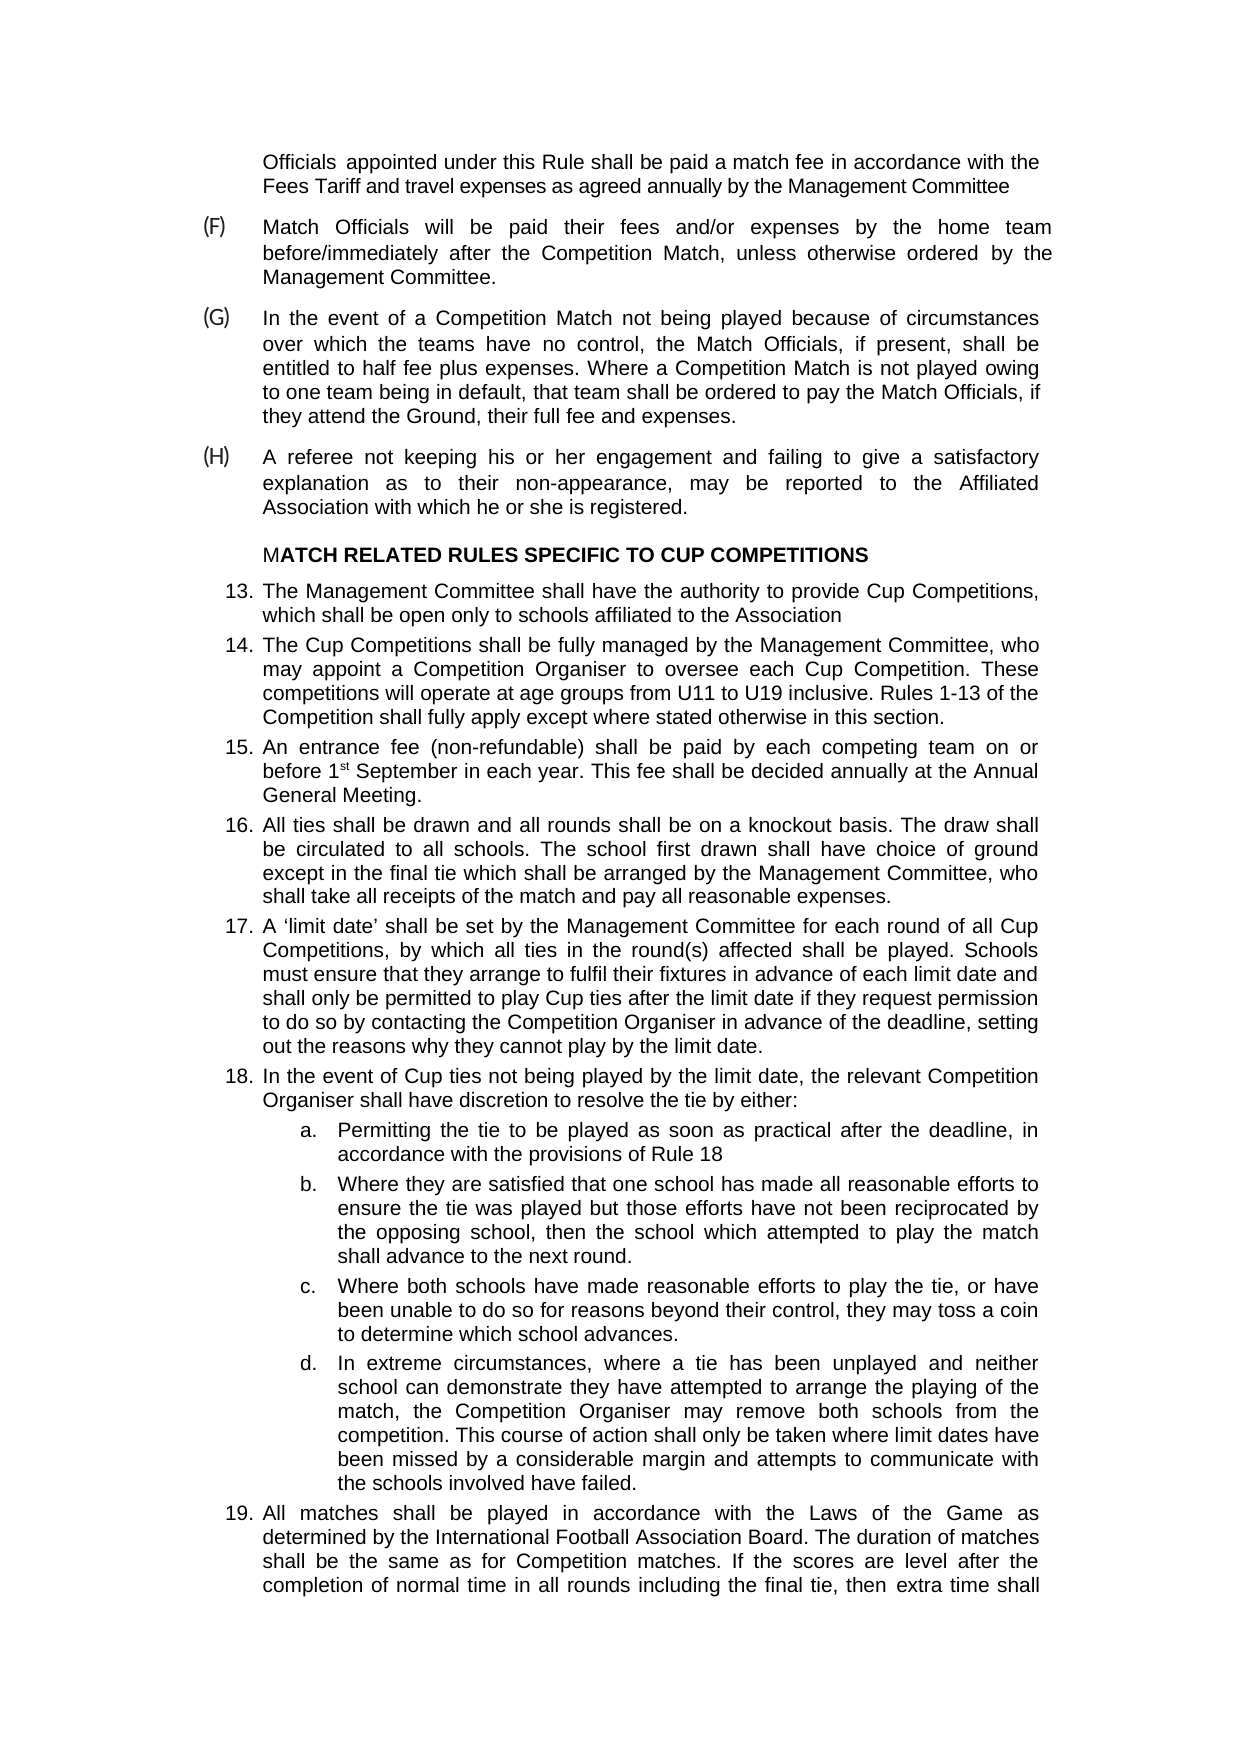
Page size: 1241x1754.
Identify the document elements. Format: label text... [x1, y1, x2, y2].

list An entrance fee (non-refundable) shall be paid by each competing team on or before 1st September in each year. This fee shall be decided annually at the Annual General Meeting. [225, 735, 1040, 807]
list The Cup Competitions shall be fully managed by the Management Committee, who may appoint a Competition Organiser to oversee each Cup Competition. These competitions will operate at age groups from U11 to U19 inclusive. Rules 1-13 of the Competition shall fully apply except where stated otherwise in this section. [225, 633, 1040, 729]
list Where they are satisfied that one school has made all reasonable efforts to ensure the tie was played but those efforts have not been reciprocated by the opposing school, then the school which attempted to play the match shall advance to the next round. [300, 1172, 1040, 1267]
list A referee not keeping his or her engagement and failing to give a satisfactory explanation as to their non-appearance, may be reported to the Affiliated Association with which he or she is registered. MATCH RELATED RULES SPECIFIC TO CUP COMPETITIONS [202, 440, 1040, 567]
list All ties shall be drawn and all rounds shall be on a knockout basis. The draw shall be circulated to all schools. The school first drawn shall have choice of ground except in the final tie which shall be arranged by the Management Committee, who shall take all receipts of the match and pay all reasonable expenses. [225, 812, 1040, 908]
list The Management Committee shall have the authority to provide Cup Competitions, which shall be open only to schools affiliated to the Association [225, 579, 1040, 627]
list A ‘limit date’ shall be set by the Management Committee for each round of all Cup Competitions, by which all ties in the round(s) affected shall be played. Schools must ensure that they arrange to fulfil their fixtures in advance of each limit date and shall only be permitted to play Cup ties after the limit date if they request permission to do so by contacting the Competition Organiser in advance of the deadline, setting out the reasons why they cannot play by the limit date. [225, 914, 1040, 1058]
list In extreme circumstances, where a tie has been unplayed and neither school can demonstrate they have attempted to arrange the playing of the match, the Competition Organiser may remove both schools from the competition. This course of action shall only be taken where limit dates have been missed by a considerable margin and attempts to communicate with the schools involved have failed. [300, 1351, 1040, 1495]
list Match Officials will be paid their fees and/or expenses by the home team before/immediately after the Competition Match, unless otherwise ordered by the Management Committee. [202, 210, 1053, 289]
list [225, 1501, 1040, 1597]
list In the event of Cup ties not being played by the limit date, the relevant Competition Organiser shall have discretion to resolve the tie by either: [225, 1064, 1040, 1112]
list Where both schools have made reasonable efforts to play the tie, or have been unable to do so for reasons beyond their control, they may toss a coin to determine which school advances. [300, 1273, 1040, 1345]
list In the event of a Competition Match not being played because of circumstances over which the teams have no control, the Match Officials, if present, shall be entitled to half fee plus expenses. Where a Competition Match is not played owing to one team being in default, that team shall be ordered to pay the Match Officials, if they attend the Ground, their full fee and expenses. [202, 301, 1040, 428]
list Permitting the tie to be played as soon as practical after the deadline, in accordance with the provisions of Rule 18 [300, 1118, 1040, 1166]
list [202, 150, 1040, 198]
